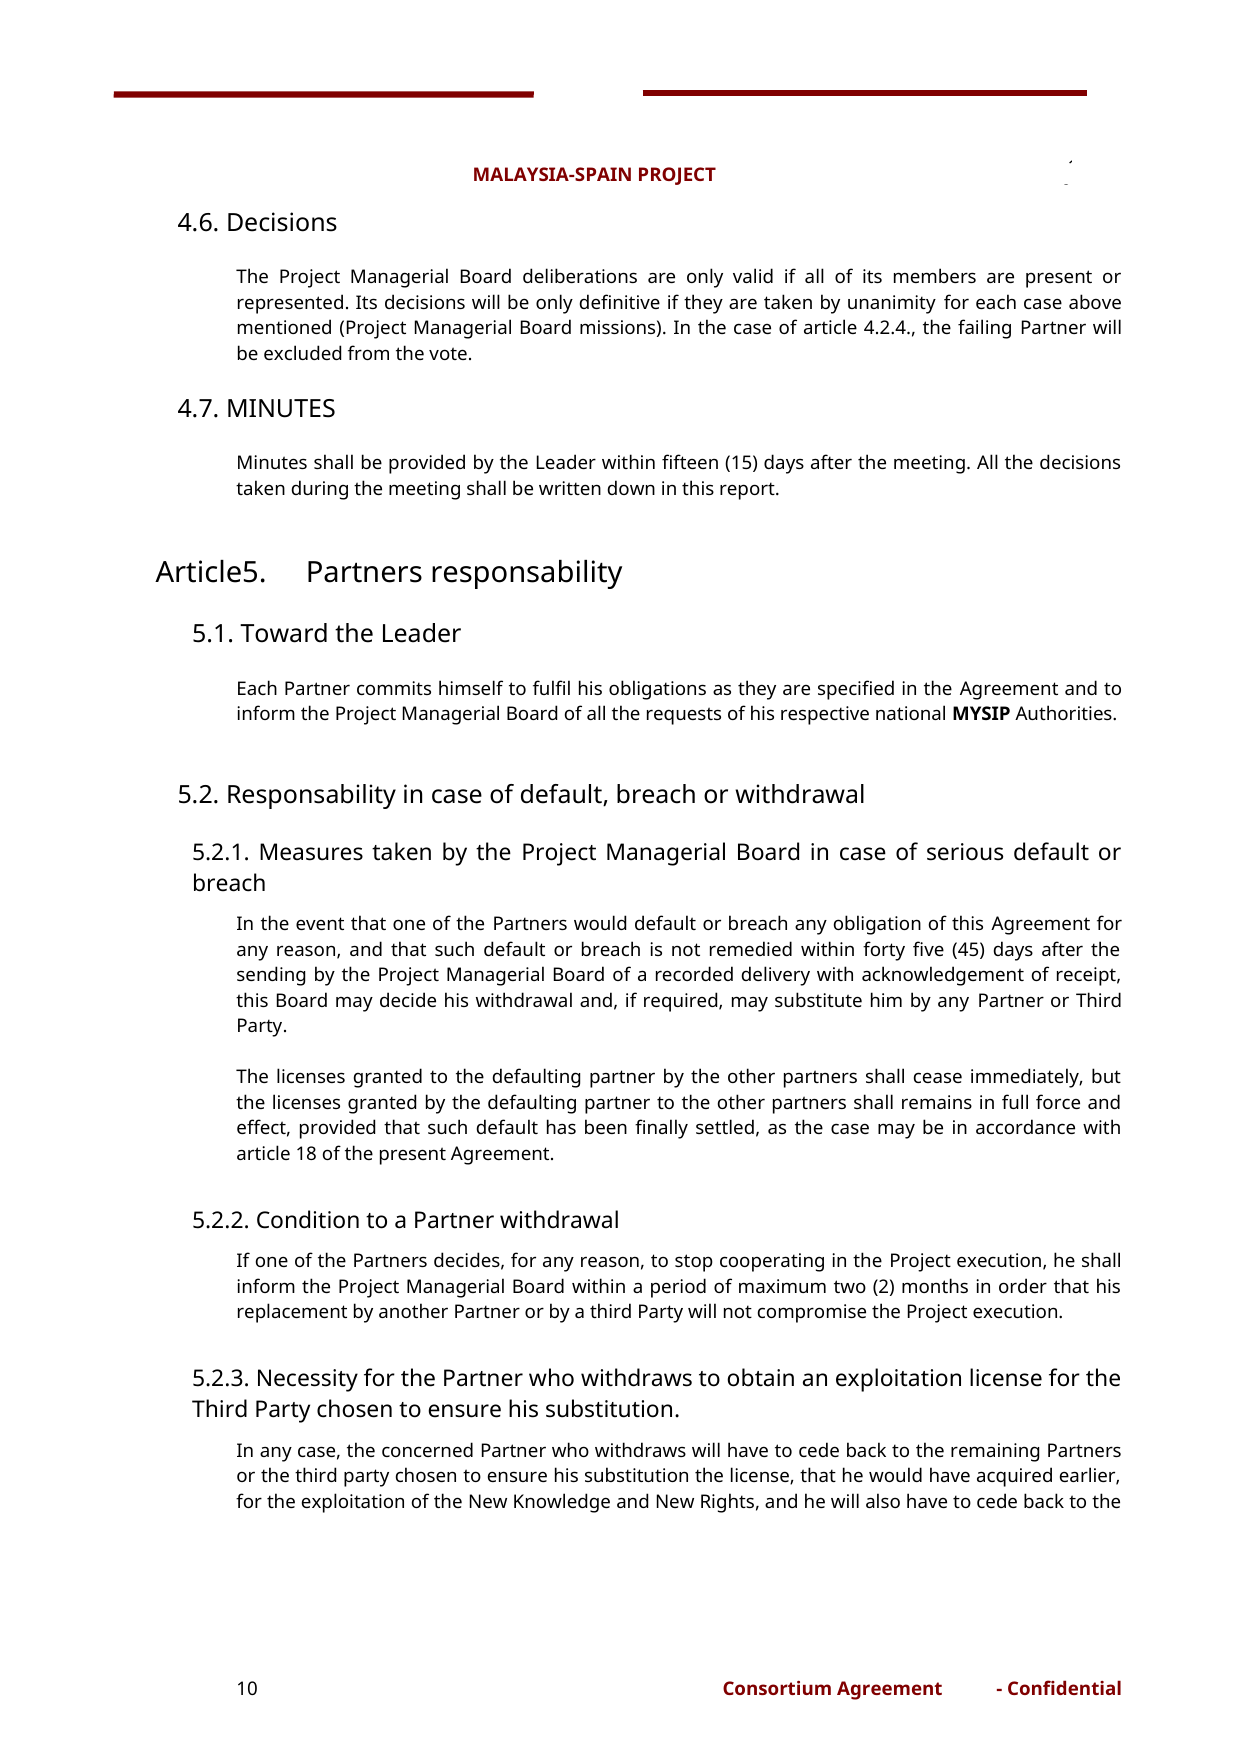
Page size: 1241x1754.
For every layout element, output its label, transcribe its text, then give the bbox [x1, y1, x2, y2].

subtitle 4.7. MINUTES [118, 391, 1122, 424]
subtitle 5.2.3. Necessity for the Partner who withdraws to obtain an exploitation license for the Third Party chosen to ensure his substitution. [192, 1362, 1122, 1424]
subtitle Partners responsability [155, 551, 1122, 591]
subtitle 5.2.1. Measures taken by the Project Managerial Board in case of serious default or breach [192, 836, 1122, 898]
text Each Partner commits himself to fulfil his obligations as they are specified in the Agreement and to inform the Project Managerial Board of all the requests of his respective national MYSIP Authorities. [236, 675, 1122, 726]
text Minutes shall be provided by the Leader within fifteen (15) days after the meeting. All the decisions taken during the meeting shall be written down in this report. [236, 449, 1122, 501]
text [236, 1437, 1122, 1514]
text In the event that one of the Partners would default or breach any obligation of this Agreement for any reason, and that such default or breach is not remedied within forty five (45) days after the sending by the Project Managerial Board of a recorded delivery with acknowledgement of receipt, this Board may decide his withdrawal and, if required, may substitute him by any Partner or Third Party. [236, 911, 1122, 1038]
subtitle 4.6. Decisions [118, 204, 1122, 238]
text The Project Managerial Board deliberations are only valid if all of its members are present or represented. Its decisions will be only definitive if they are taken by unanimity for each case above mentioned (Project Managerial Board missions). In the case of article 4.2.4., the failing Partner will be excluded from the vote. [236, 263, 1122, 366]
subtitle 5.2. Responsability in case of default, breach or withdrawal [118, 776, 1122, 811]
subtitle 5.1. Toward the Leader [118, 616, 1122, 650]
subtitle 5.2.2. Condition to a Partner withdrawal [118, 1204, 1122, 1235]
text If one of the Partners decides, for any reason, to stop cooperating in the Project execution, he shall inform the Project Managerial Board within a period of maximum two (2) months in order that his replacement by another Partner or by a third Party will not compromise the Project execution. [236, 1247, 1122, 1324]
text The licenses granted to the defaulting partner by the other partners shall cease immediately, but the licenses granted by the defaulting partner to the other partners shall remains in full force and effect, provided that such default has been finally settled, as the case may be in accordance with article 18 of the present Agreement. [236, 1064, 1122, 1166]
